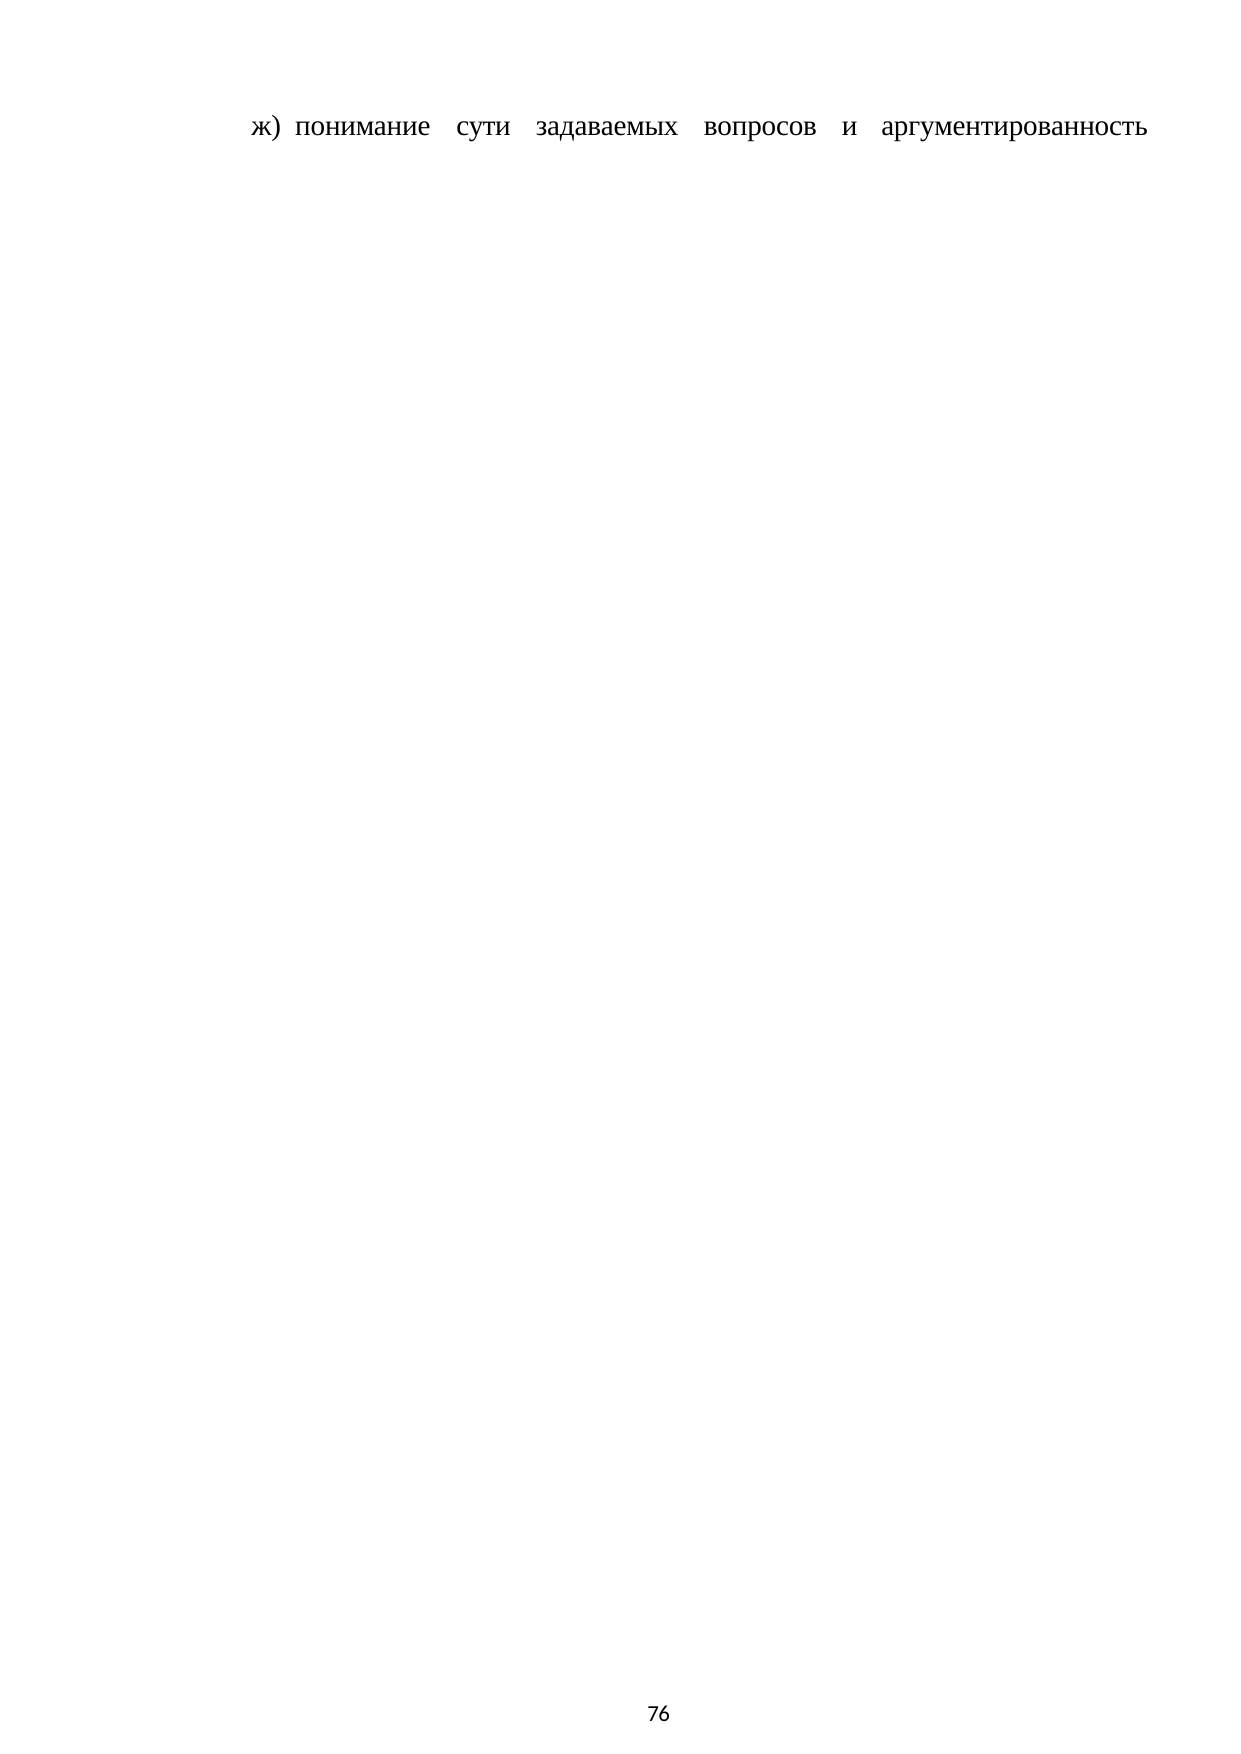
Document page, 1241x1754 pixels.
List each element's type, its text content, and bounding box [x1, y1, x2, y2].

text ж) понимание сути задаваемых вопросов и аргументированность [251, 108, 1236, 142]
